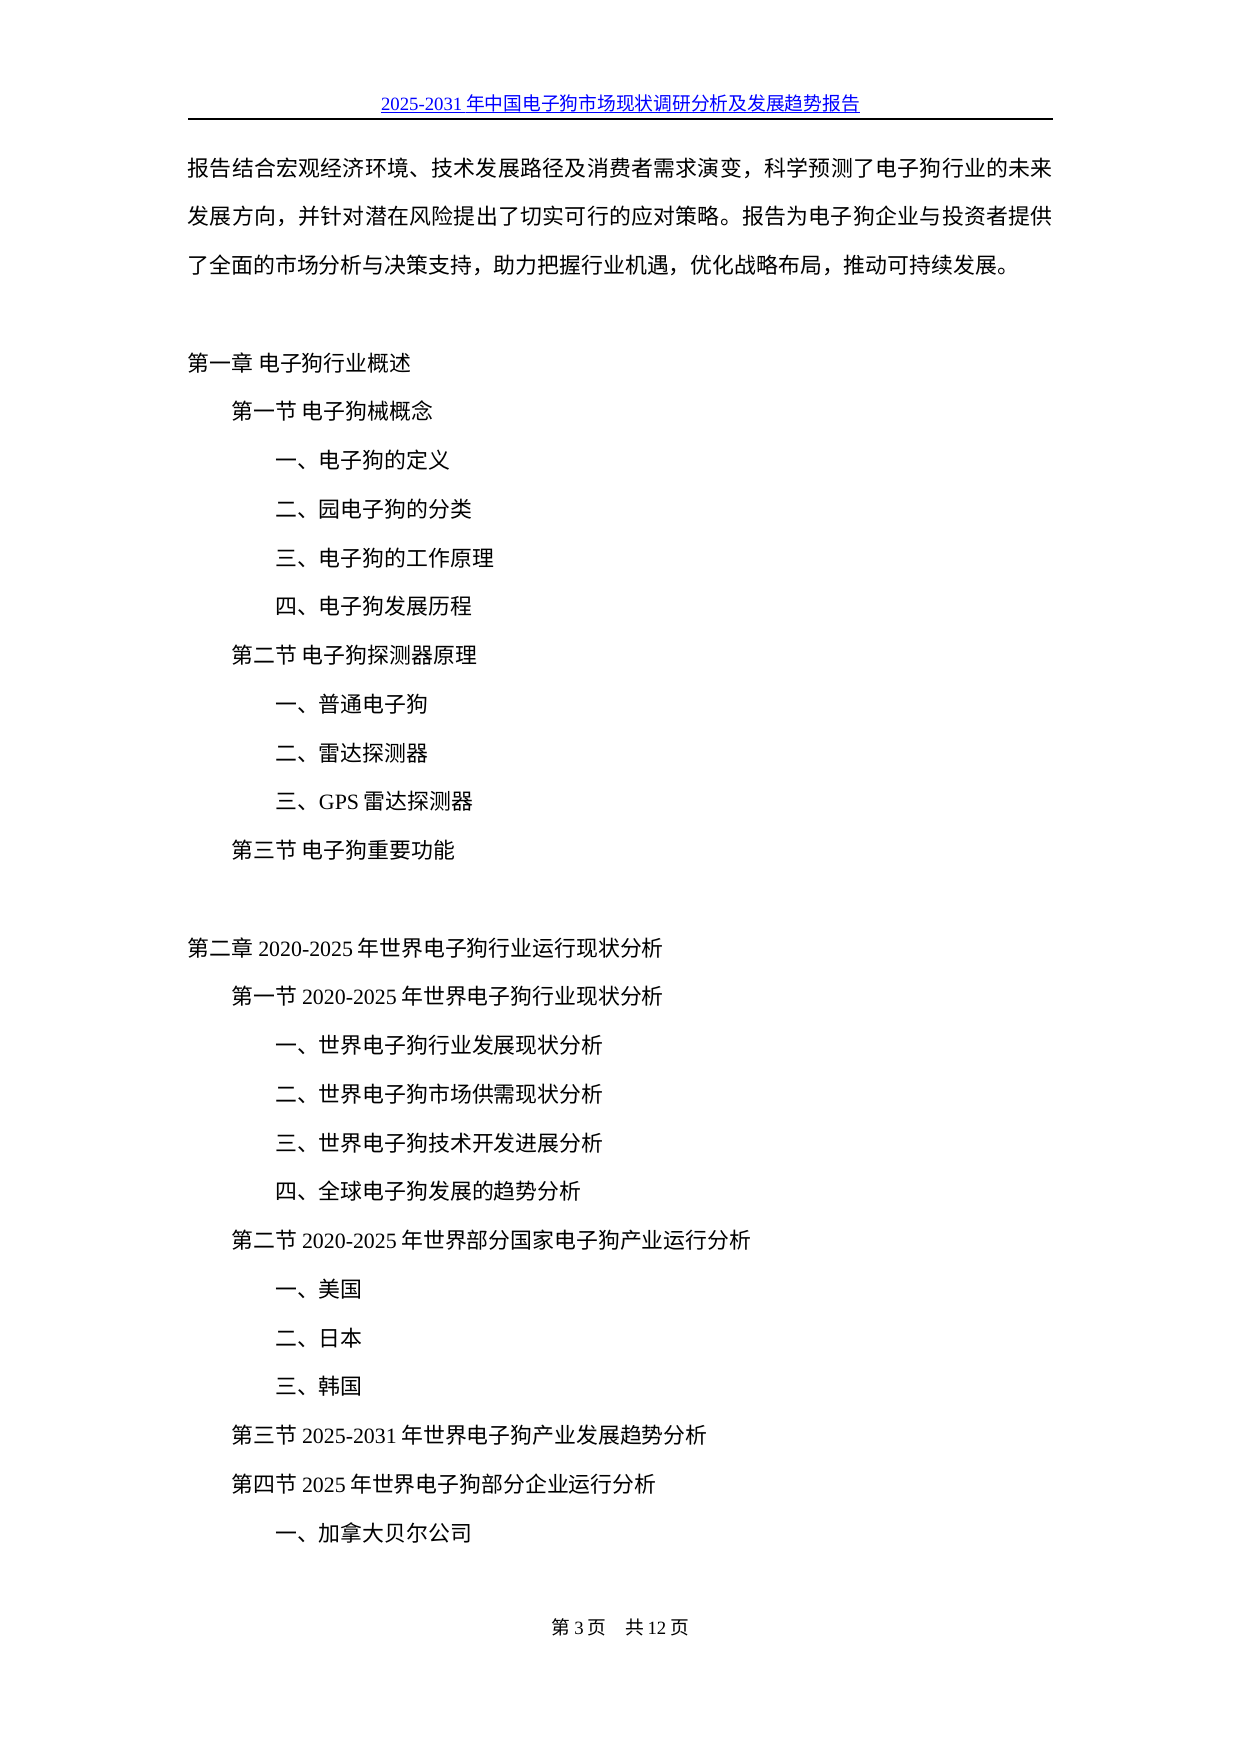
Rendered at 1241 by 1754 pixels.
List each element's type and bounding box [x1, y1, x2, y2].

text [187, 150, 1053, 1548]
